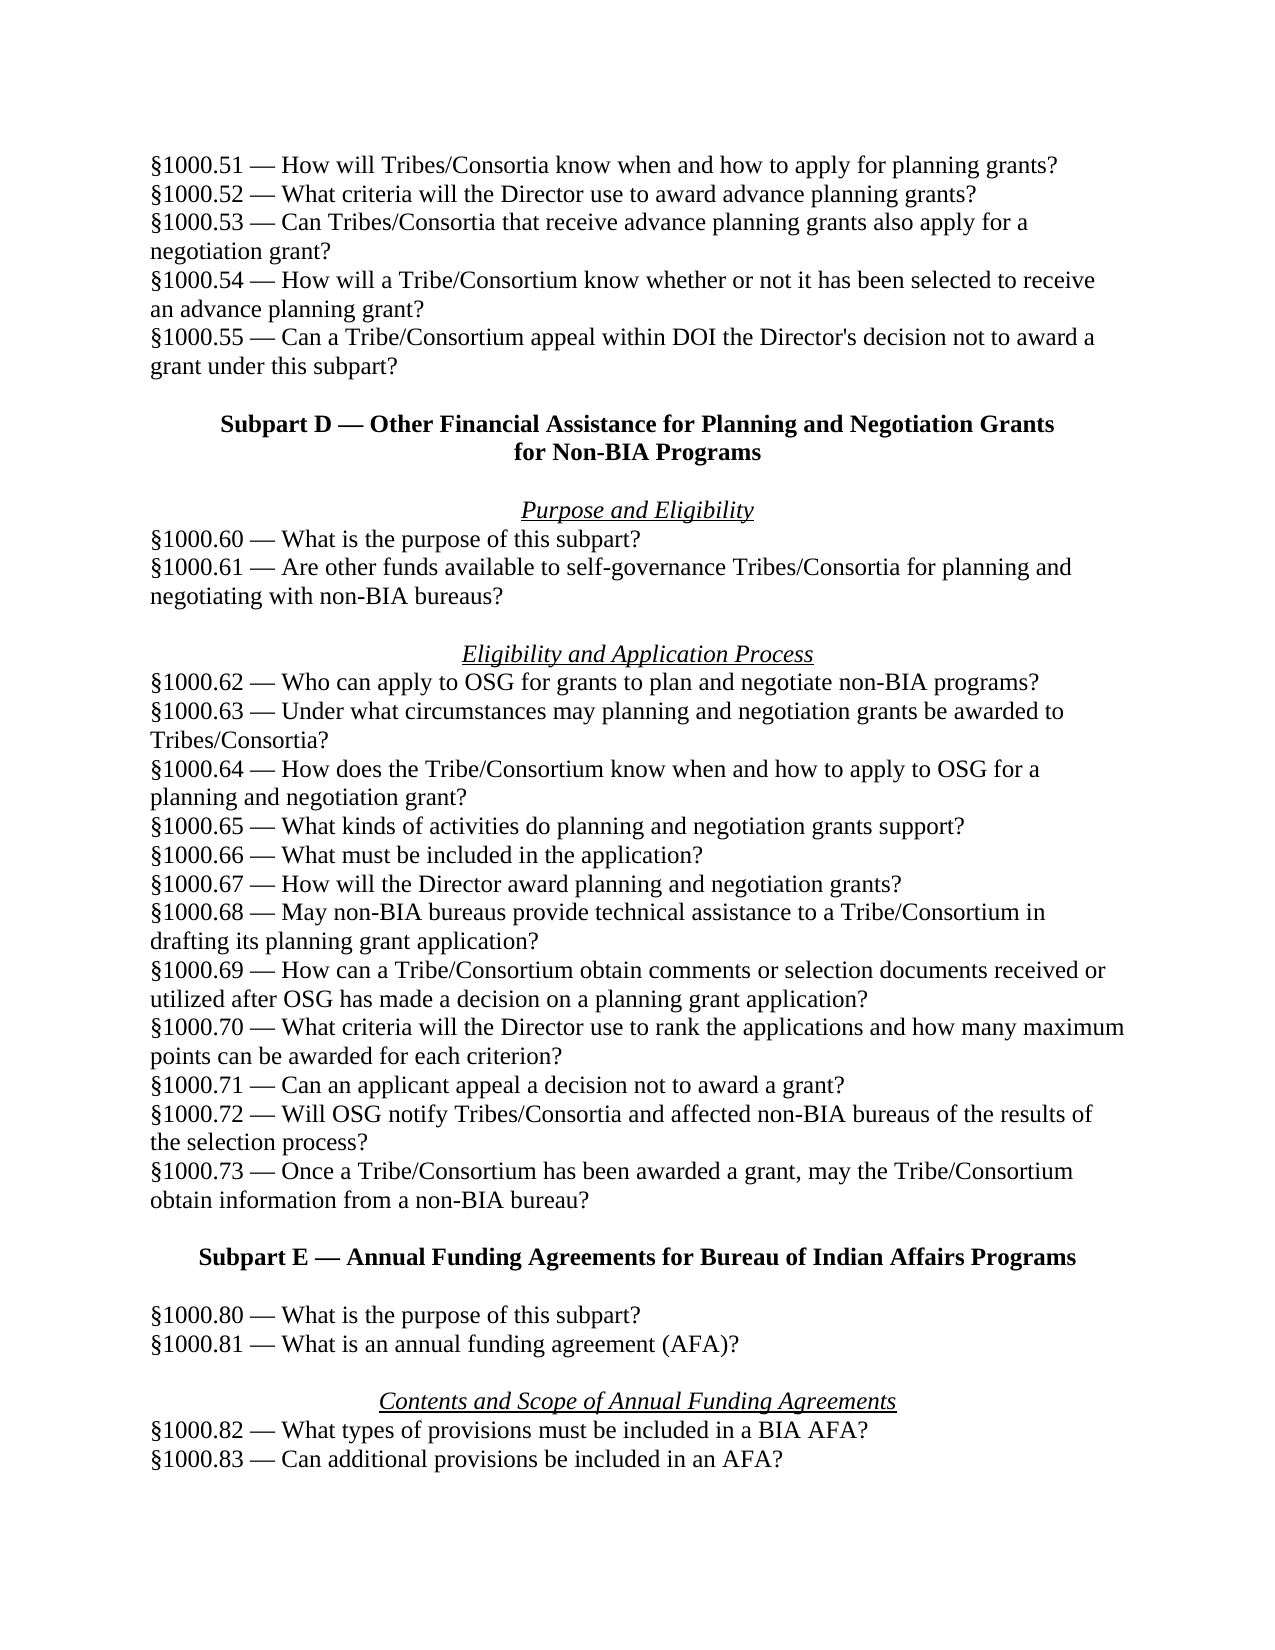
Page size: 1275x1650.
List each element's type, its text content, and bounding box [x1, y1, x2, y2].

text §1000.63 — Under what circumstances may planning and negotiation grants be awarded to Tribes/Consortia? [150, 696, 1125, 754]
text Eligibility and Application Process [150, 639, 1125, 667]
text §1000.71 — Can an applicant appeal a decision not to award a grant? [150, 1070, 1125, 1099]
text §1000.52 — What criteria will the Director use to award advance planning grants? [150, 179, 1125, 207]
text Purpose and Eligibility [150, 495, 1125, 524]
text §1000.53 — Can Tribes/Consortia that receive advance planning grants also apply for a negotiation grant? [150, 207, 1125, 265]
text Subpart D — Other Financial Assistance for Planning and Negotiation Grants [150, 409, 1125, 437]
text §1000.54 — How will a Tribe/Consortium know whether or not it has been selected to receive an advance planning grant? [150, 265, 1125, 322]
text §1000.83 — Can additional provisions be included in an AFA? [150, 1444, 1125, 1472]
text §1000.81 — What is an annual funding agreement (AFA)? [150, 1329, 1125, 1357]
text §1000.69 — How can a Tribe/Consortium obtain comments or selection documents received or utilized after OSG has made a decision on a planning grant application? [150, 955, 1125, 1012]
text §1000.60 — What is the purpose of this subpart? [150, 524, 1125, 552]
text §1000.61 — Are other funds available to self-governance Tribes/Consortia for planning and negotiating with non-BIA bureaus? [150, 552, 1125, 610]
text §1000.65 — What kinds of activities do planning and negotiation grants support? [150, 811, 1125, 840]
text §1000.67 — How will the Director award planning and negotiation grants? [150, 869, 1125, 897]
text §1000.62 — Who can apply to OSG for grants to plan and negotiate non-BIA programs? [150, 667, 1125, 696]
text §1000.82 — What types of provisions must be included in a BIA AFA? [150, 1415, 1125, 1444]
text §1000.68 — May non-BIA bureaus provide technical assistance to a Tribe/Consortium in drafting its planning grant application? [150, 897, 1125, 955]
text §1000.51 — How will Tribes/Consortia know when and how to apply for planning grants? [150, 150, 1125, 179]
text §1000.64 — How does the Tribe/Consortium know when and how to apply to OSG for a planning and negotiation grant? [150, 754, 1125, 811]
text §1000.80 — What is the purpose of this subpart? [150, 1300, 1125, 1329]
text §1000.66 — What must be included in the application? [150, 840, 1125, 869]
text §1000.55 — Can a Tribe/Consortium appeal within DOI the Director's decision not to award a grant under this subpart? [150, 322, 1125, 380]
text §1000.73 — Once a Tribe/Consortium has been awarded a grant, may the Tribe/Consortium obtain information from a non-BIA bureau? [150, 1156, 1125, 1214]
text §1000.72 — Will OSG notify Tribes/Consortia and affected non-BIA bureaus of the results of the selection process? [150, 1099, 1125, 1156]
text Subpart E — Annual Funding Agreements for Bureau of Indian Affairs Programs [150, 1242, 1125, 1271]
text §1000.70 — What criteria will the Director use to rank the applications and how many maximum points can be awarded for each criterion? [150, 1012, 1125, 1070]
text Contents and Scope of Annual Funding Agreements [150, 1386, 1125, 1415]
text for Non-BIA Programs [150, 437, 1125, 466]
